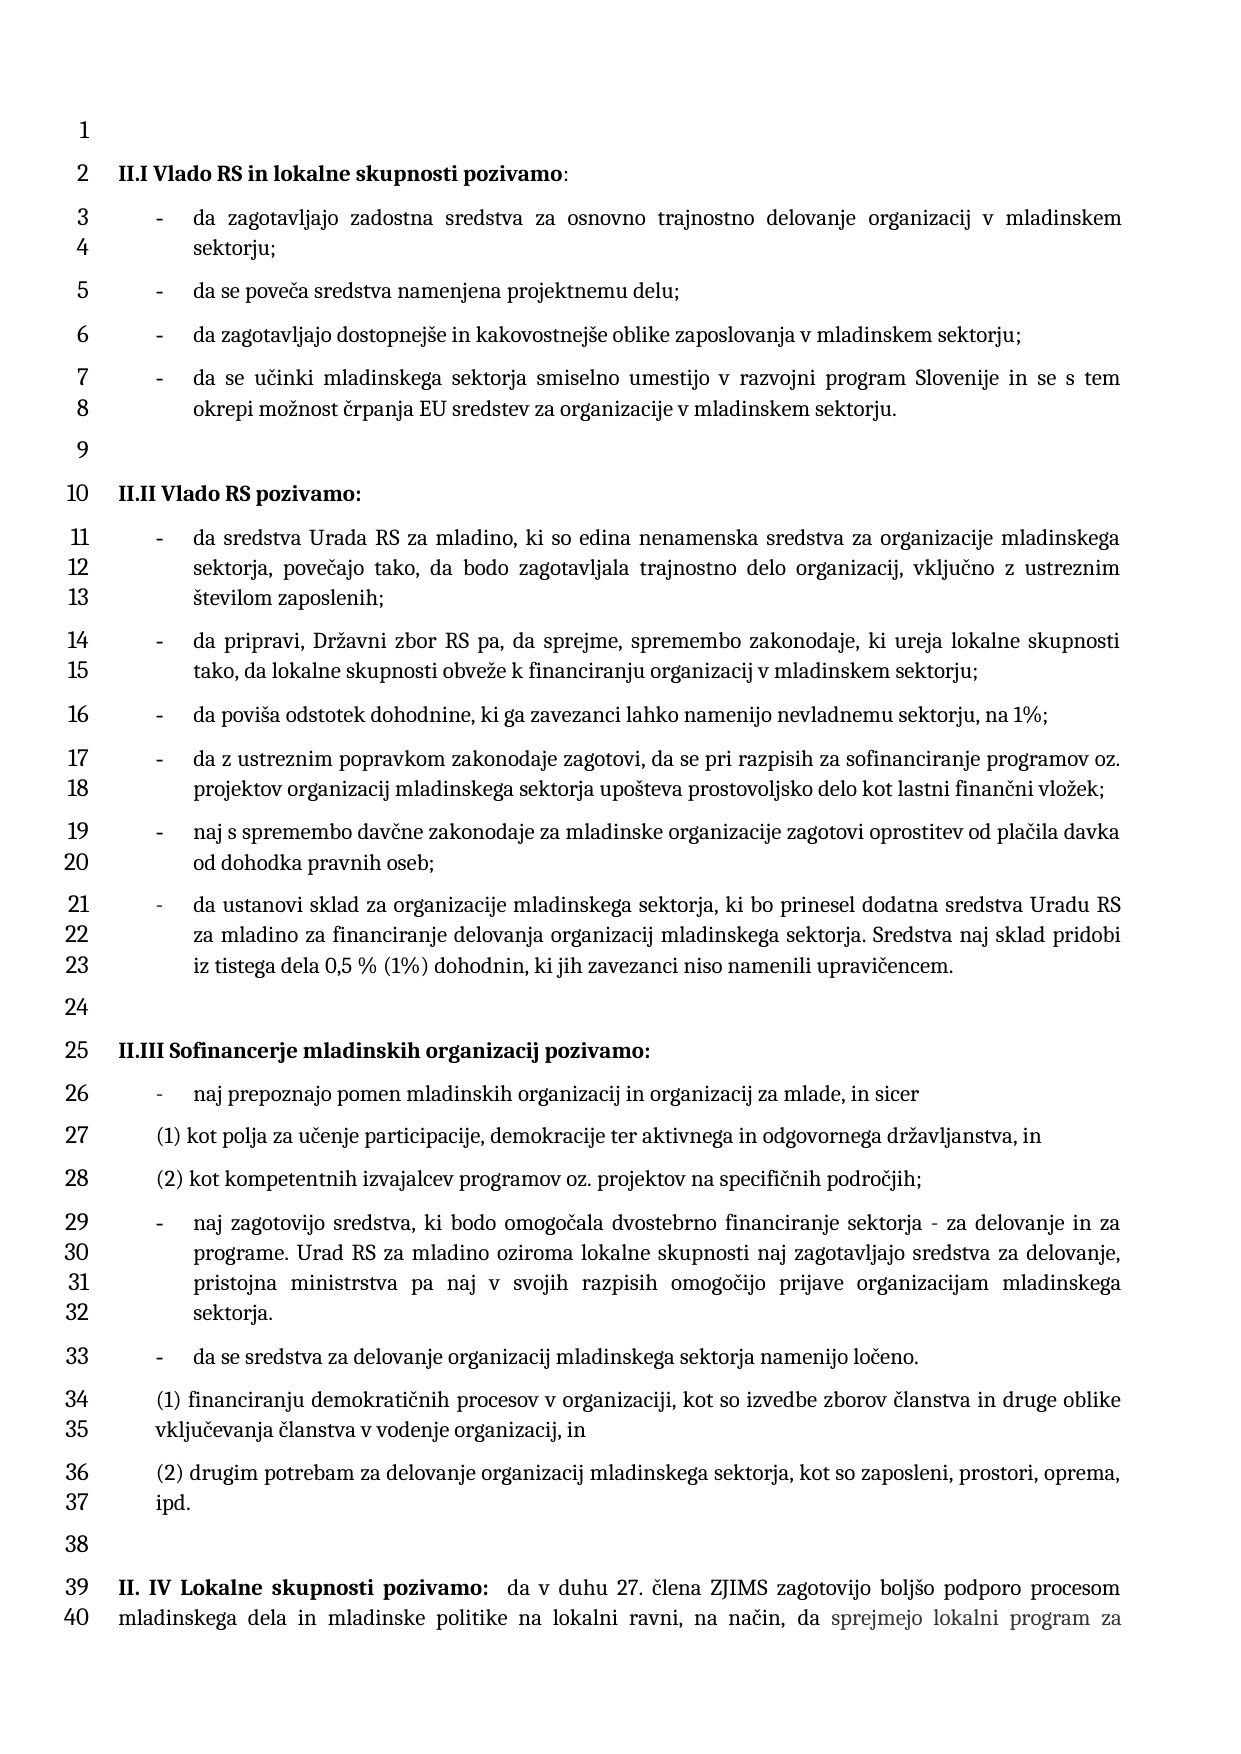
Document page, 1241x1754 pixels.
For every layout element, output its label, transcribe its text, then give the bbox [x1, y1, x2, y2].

text II.III Sofinancerje mladinskih organizacij pozivamo: [118, 1038, 1122, 1064]
list naj s spremembo davčne zakonodaje za mladinske organizacije zagotovi oprostitev od plačila davka od dohodka pravnih oseb; [156, 845, 1122, 876]
list da zagotavljajo dostopnejše in kakovostnejše oblike zaposlovanja v mladinskem sektorju; [193, 321, 1122, 348]
text (2) kot kompetentnih izvajalcev programov oz. projektov na specifičnih področjih; [156, 1166, 1122, 1192]
text (1) financiranju demokratičnih procesov v organizaciji, kot so izvedbe zborov članstva in druge oblike vključevanja članstva v vodenje organizacij, in [156, 1386, 1122, 1443]
list da z ustreznim popravkom zakonodaje zagotovi, da se pri razpisih za sofinanciranje programov oz. projektov organizacij mladinskega sektorja upošteva prostovoljsko delo kot lastni finančni vložek; [156, 745, 1122, 802]
list naj zagotovijo sredstva, ki bodo omogočala dvostebrno financiranje sektorja - za delovanje in za programe. Urad RS za mladino oziroma lokalne skupnosti naj zagotavljajo sredstva za delovanje, pristojna ministrstva pa naj v svojih razpisih omogočijo prijave organizacijam mladinskega sektorja. [156, 1209, 1122, 1326]
list da se sredstva za delovanje organizacij mladinskega sektorja namenijo ločeno. [156, 1343, 1122, 1370]
list da ustanovi sklad za organizacije mladinskega sektorja, ki bo prinesel dodatna sredstva Uradu RS za mladino za financiranje delovanja organizacij mladinskega sektorja. Sredstva naj sklad pridobi iz tistega dela 0,5 % (1%) dohodnin, ki jih zavezanci niso namenili upravičencem. [156, 892, 1122, 979]
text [118, 1575, 1122, 1631]
list da poviša odstotek dohodnine, ki ga zavezanci lahko namenijo nevladnemu sektorju, na 1%; [193, 701, 1122, 728]
list da se poveča sredstva namenjena projektnemu delu; [193, 277, 1122, 304]
list da se učinki mladinskega sektorja smiselno umestijo v razvojni program Slovenije in se s tem okrepi možnost črpanja EU sredstev za organizacije v mladinskem sektorju. [156, 364, 1122, 422]
list da sredstva Urada RS za mladino, ki so edina nenamenska sredstva za organizacije mladinskega sektorja, povečajo tako, da bodo zagotavljala trajnostno delo organizacij, vključno z ustreznim številom zaposlenih; [156, 523, 1122, 611]
list naj prepoznajo pomen mladinskih organizacij in organizacij za mlade, in sicer [156, 1081, 1122, 1107]
text (2) drugim potrebam za delovanje organizacij mladinskega sektorja, kot so zaposleni, prostori, oprema, ipd. [156, 1459, 1122, 1516]
list da pripravi, Državni zbor RS pa, da sprejme, spremembo zakonodaje, ki ureja lokalne skupnosti tako, da lokalne skupnosti obveže k financiranju organizacij v mladinskem sektorju; [156, 627, 1122, 685]
text (1) kot polja za učenje participacije, demokracije ter aktivnega in odgovornega državljanstva, in [156, 1123, 1122, 1149]
list da zagotavljajo zadostna sredstva za osnovno trajnostno delovanje organizacij v mladinskem sektorju; [156, 203, 1122, 261]
text II.I Vlado RS in lokalne skupnosti pozivamo: [118, 161, 1122, 187]
text II.II Vlado RS pozivamo: [118, 481, 1122, 507]
